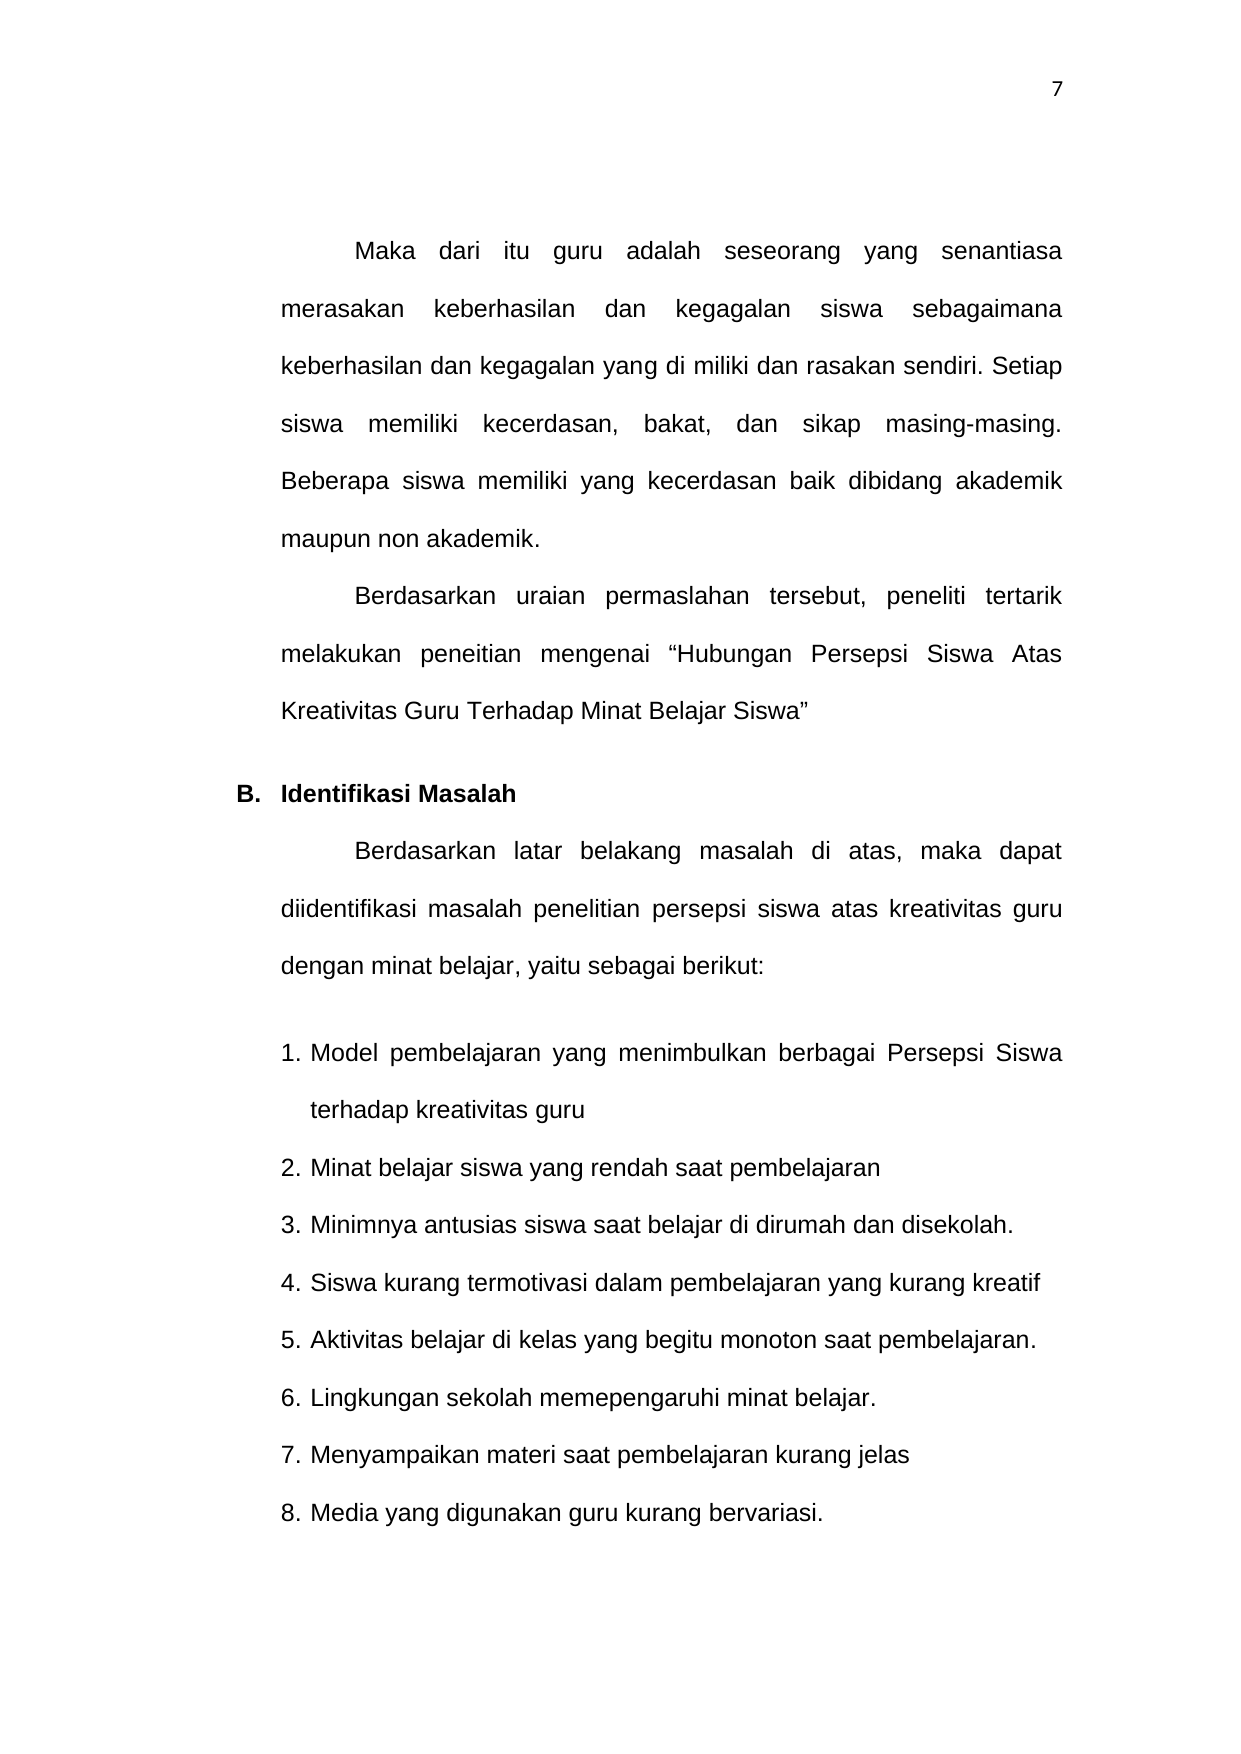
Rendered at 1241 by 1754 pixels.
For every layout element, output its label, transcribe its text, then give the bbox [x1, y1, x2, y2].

list Minimnya antusias siswa saat belajar di dirumah dan disekolah. [281, 1210, 1063, 1239]
text Berdasarkan latar belakang masalah di atas, maka dapat diidentifikasi masalah penelitian persepsi siswa atas kreativitas guru dengan minat belajar, yaitu sebagai berikut: [281, 836, 1063, 980]
list Aktivitas belajar di kelas yang begitu monoton saat pembelajaran. [281, 1325, 1063, 1354]
list Model pembelajaran yang menimbulkan berbagai Persepsi Siswa terhadap kreativitas guru [281, 1038, 1063, 1124]
text Berdasarkan uraian permaslahan tersebut, peneliti tertarik melakukan peneitian mengenai “Hubungan Persepsi Siswa Atas Kreativitas Guru Terhadap Minat Belajar Siswa” [281, 581, 1063, 725]
text Maka dari itu guru adalah seseorang yang senantiasa merasakan keberhasilan dan kegagalan siswa sebagaimana keberhasilan dan kegagalan yang di miliki dan rasakan sendiri. Setiap siswa memiliki kecerdasan, bakat, dan sikap masing-masing. Beberapa siswa memiliki yang kecerdasan baik dibidang akademik maupun non akademik. [281, 236, 1063, 552]
list Minat belajar siswa yang rendah saat pembelajaran [281, 1153, 1063, 1182]
list Identifikasi Masalah [236, 779, 1063, 807]
list Menyampaikan materi saat pembelajaran kurang jelas [281, 1440, 1063, 1469]
list Siswa kurang termotivasi dalam pembelajaran yang kurang kreatif [281, 1268, 1063, 1297]
list Media yang digunakan guru kurang bervariasi. [281, 1498, 1063, 1527]
list Lingkungan sekolah memepengaruhi minat belajar. [281, 1383, 1063, 1412]
